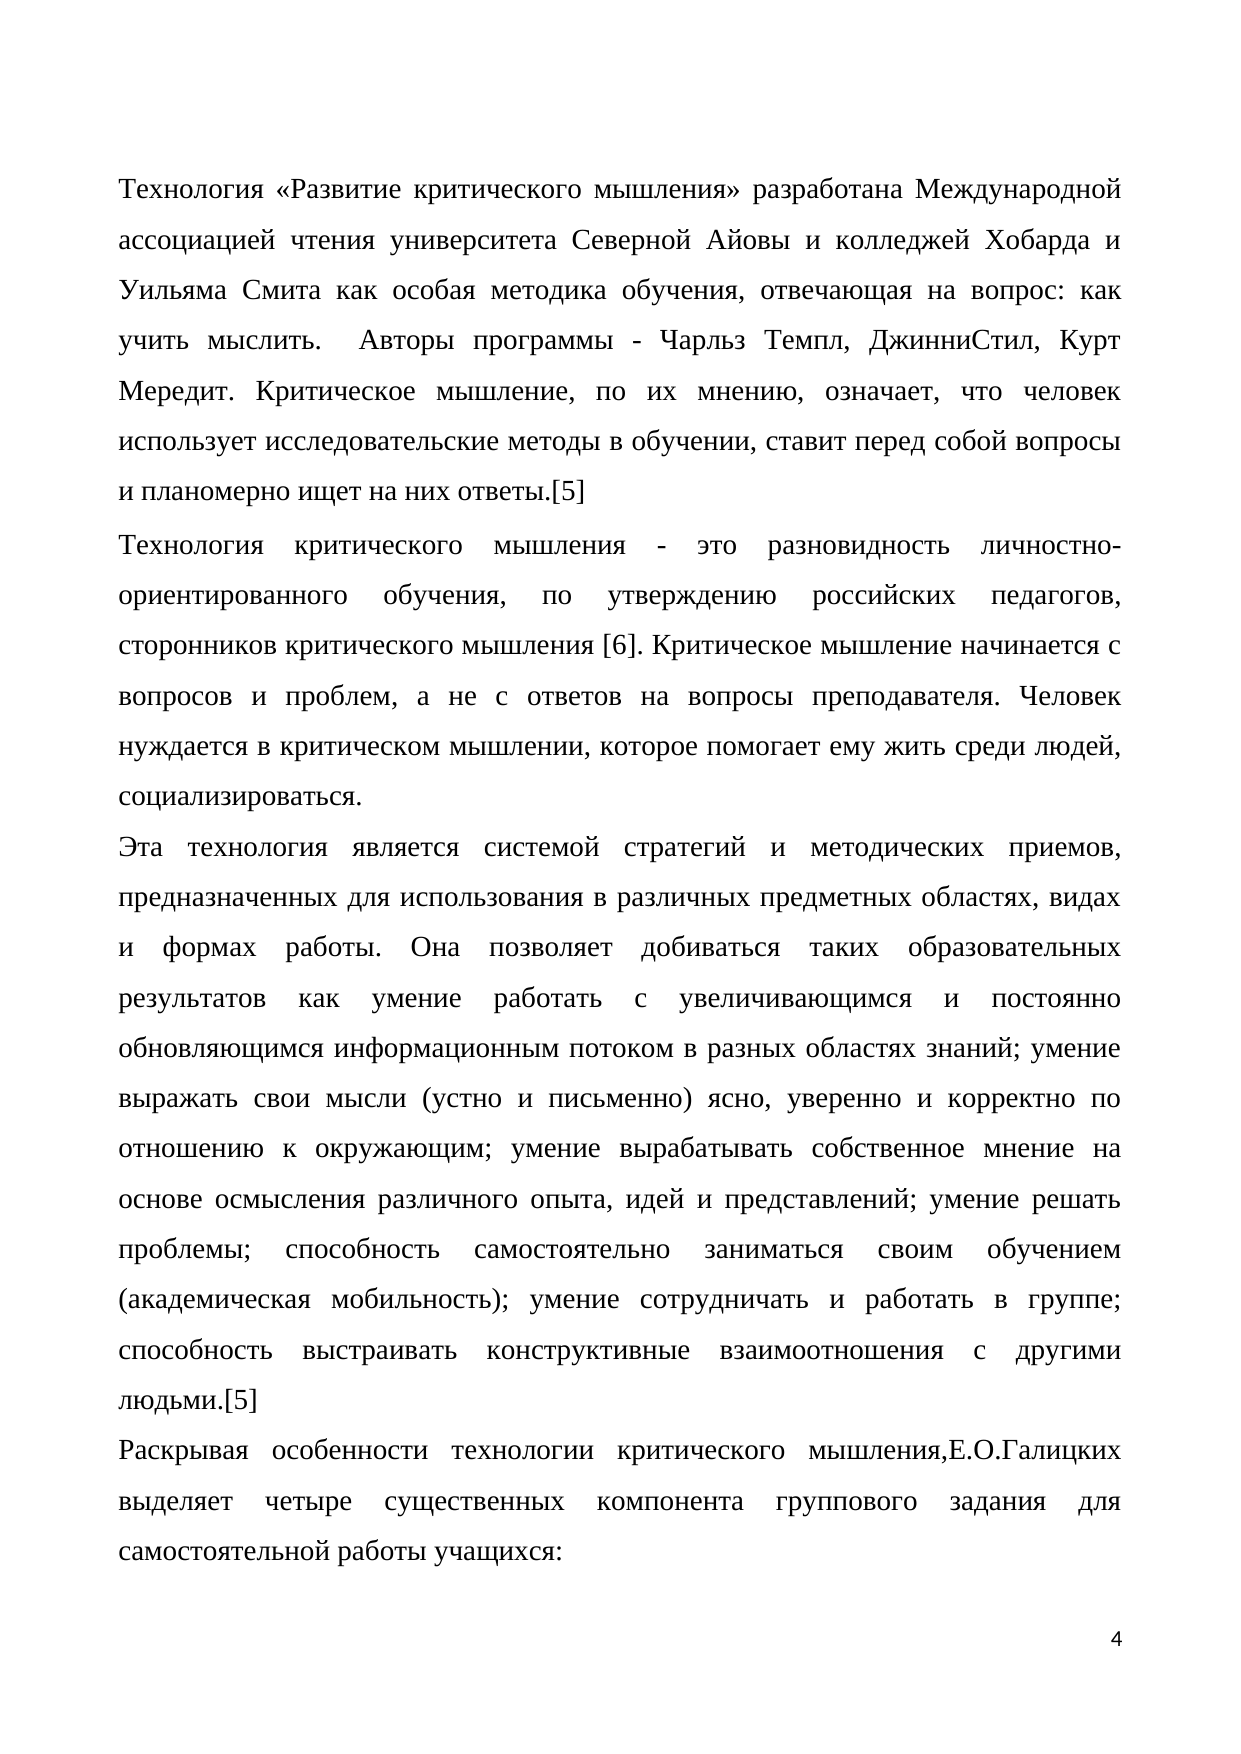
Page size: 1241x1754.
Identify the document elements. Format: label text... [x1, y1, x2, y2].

text Технология критического мышления - это разновидность личностно-ориентированного обучения, по утверждению российских педагогов, сторонников критического мышления [6]. Критическое мышление начинается с вопросов и проблем, а не с ответов на вопросы преподавателя. Человек нуждается в критическом мышлении, которое помогает ему жить среди людей, социализироваться. [118, 527, 1122, 812]
text Эта технология является системой стратегий и методических приемов, предназначенных для использования в различных предметных областях, видах и формах работы. Она позволяет добиваться таких образовательных результатов как умение работать с увеличивающимся и постоянно обновляющимся информационным потоком в разных областях знаний; умение выражать свои мысли (устно и письменно) ясно, уверенно и корректно по отношению к окружающим; умение вырабатывать собственное мнение на основе осмысления различного опыта, идей и представлений; умение решать проблемы; способность самостоятельно заниматься своим обучением (академическая мобильность); умение сотрудничать и работать в группе; способность выстраивать конструктивные взаимоотношения с другими людьми.[5] [118, 829, 1122, 1416]
text Раскрывая особенности технологии критического мышления,Е.О.Галицких выделяет четыре существенных компонента группового задания для самостоятельной работы учащихся: [118, 1432, 1122, 1567]
text Технология «Развитие критического мышления» разработана Международной ассоциацией чтения университета Северной Айовы и колледжей Хобарда и Уильяма Смита как особая методика обучения, отвечающая на вопрос: как учить мыслить. Авторы программы - Чарльз Темпл, ДжинниСтил, Курт Мередит. Критическое мышление, по их мнению, означает, что человек использует исследовательские методы в обучении, ставит перед собой вопросы и планомерно ищет на них ответы.[5] [118, 172, 1122, 507]
